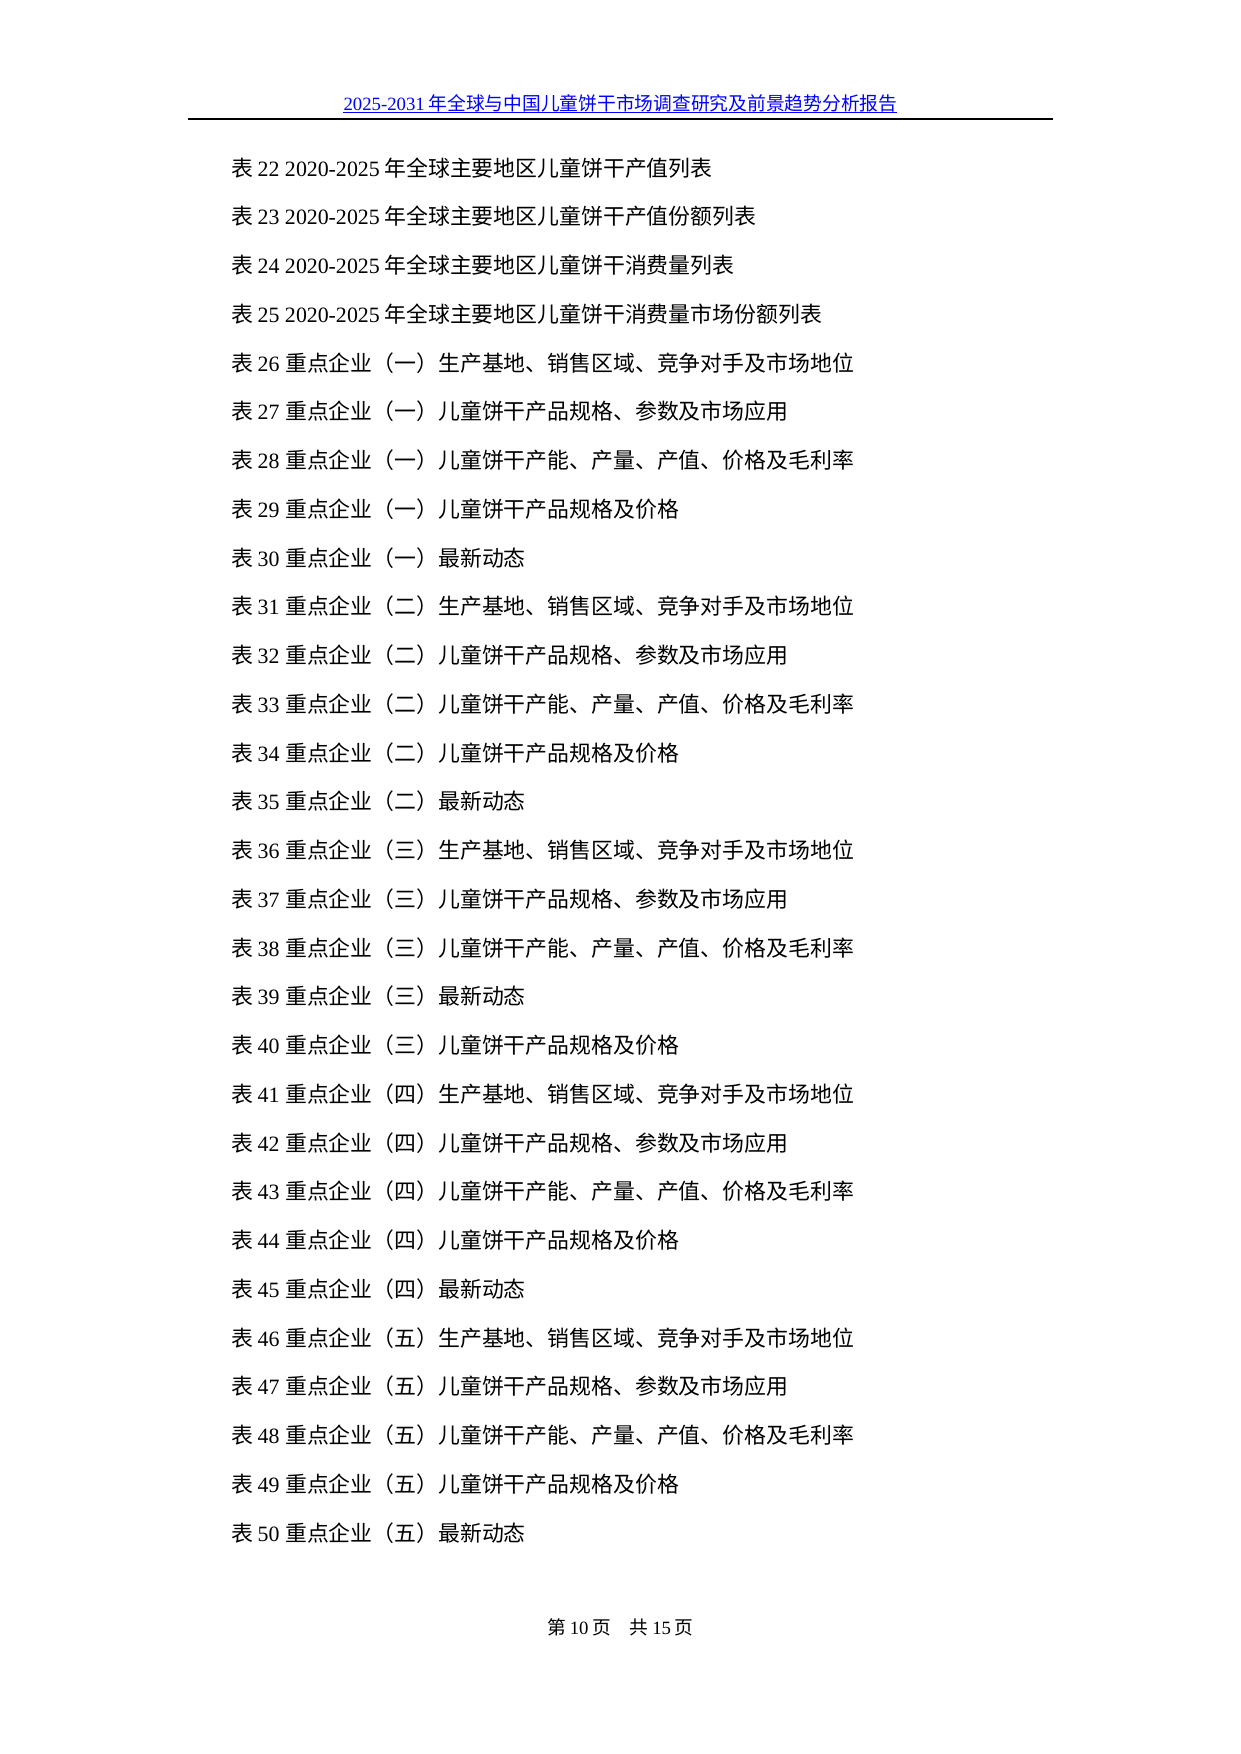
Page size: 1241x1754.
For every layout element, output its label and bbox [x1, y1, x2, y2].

text [187, 150, 1053, 1548]
